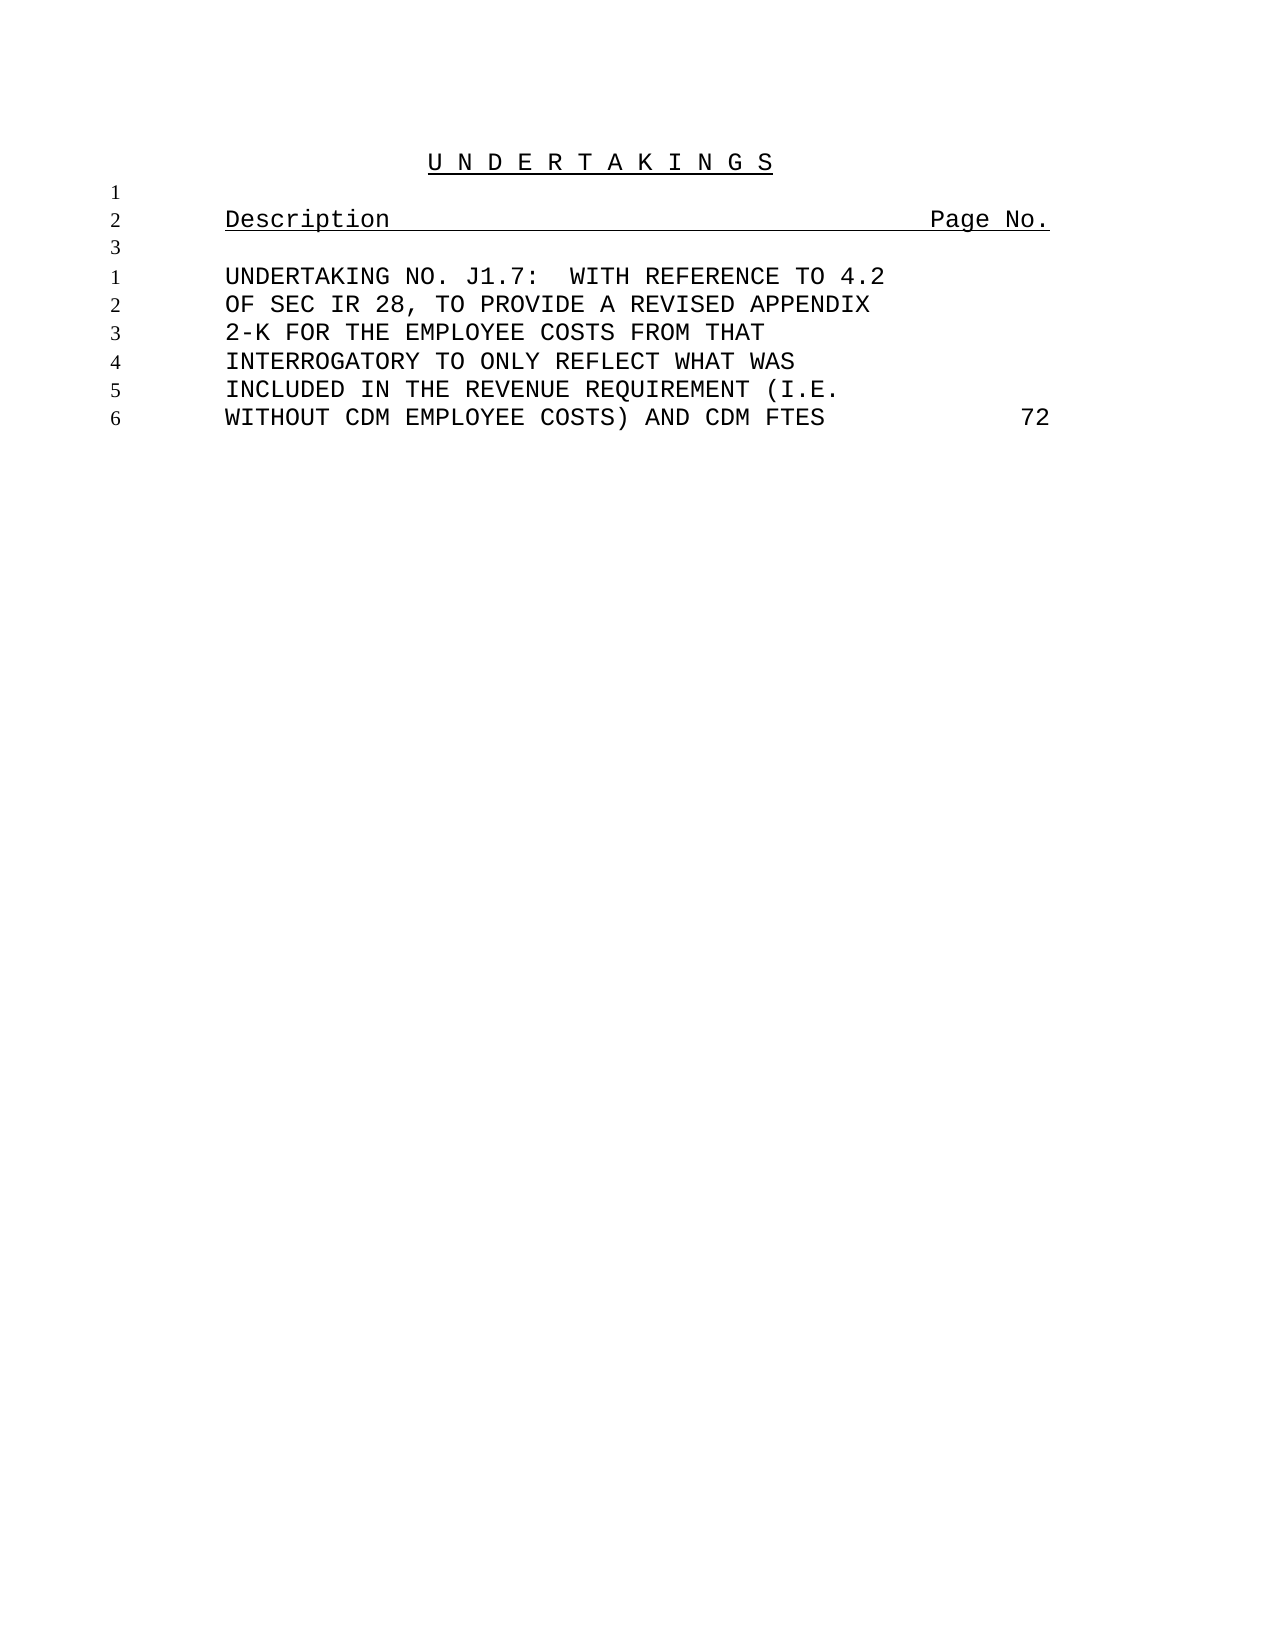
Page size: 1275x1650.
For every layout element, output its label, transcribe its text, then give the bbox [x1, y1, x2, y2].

text UNDERTAKING NO. J1.7: with reference to 4.2 of SEC IR 28, to provide a revised appendix 2-K for the employee costs from that interrogatory to only reflect what was included in the revenue requirement (i.e. without CDM employee costs) AND CDM FTEs 72 [225, 263, 900, 433]
